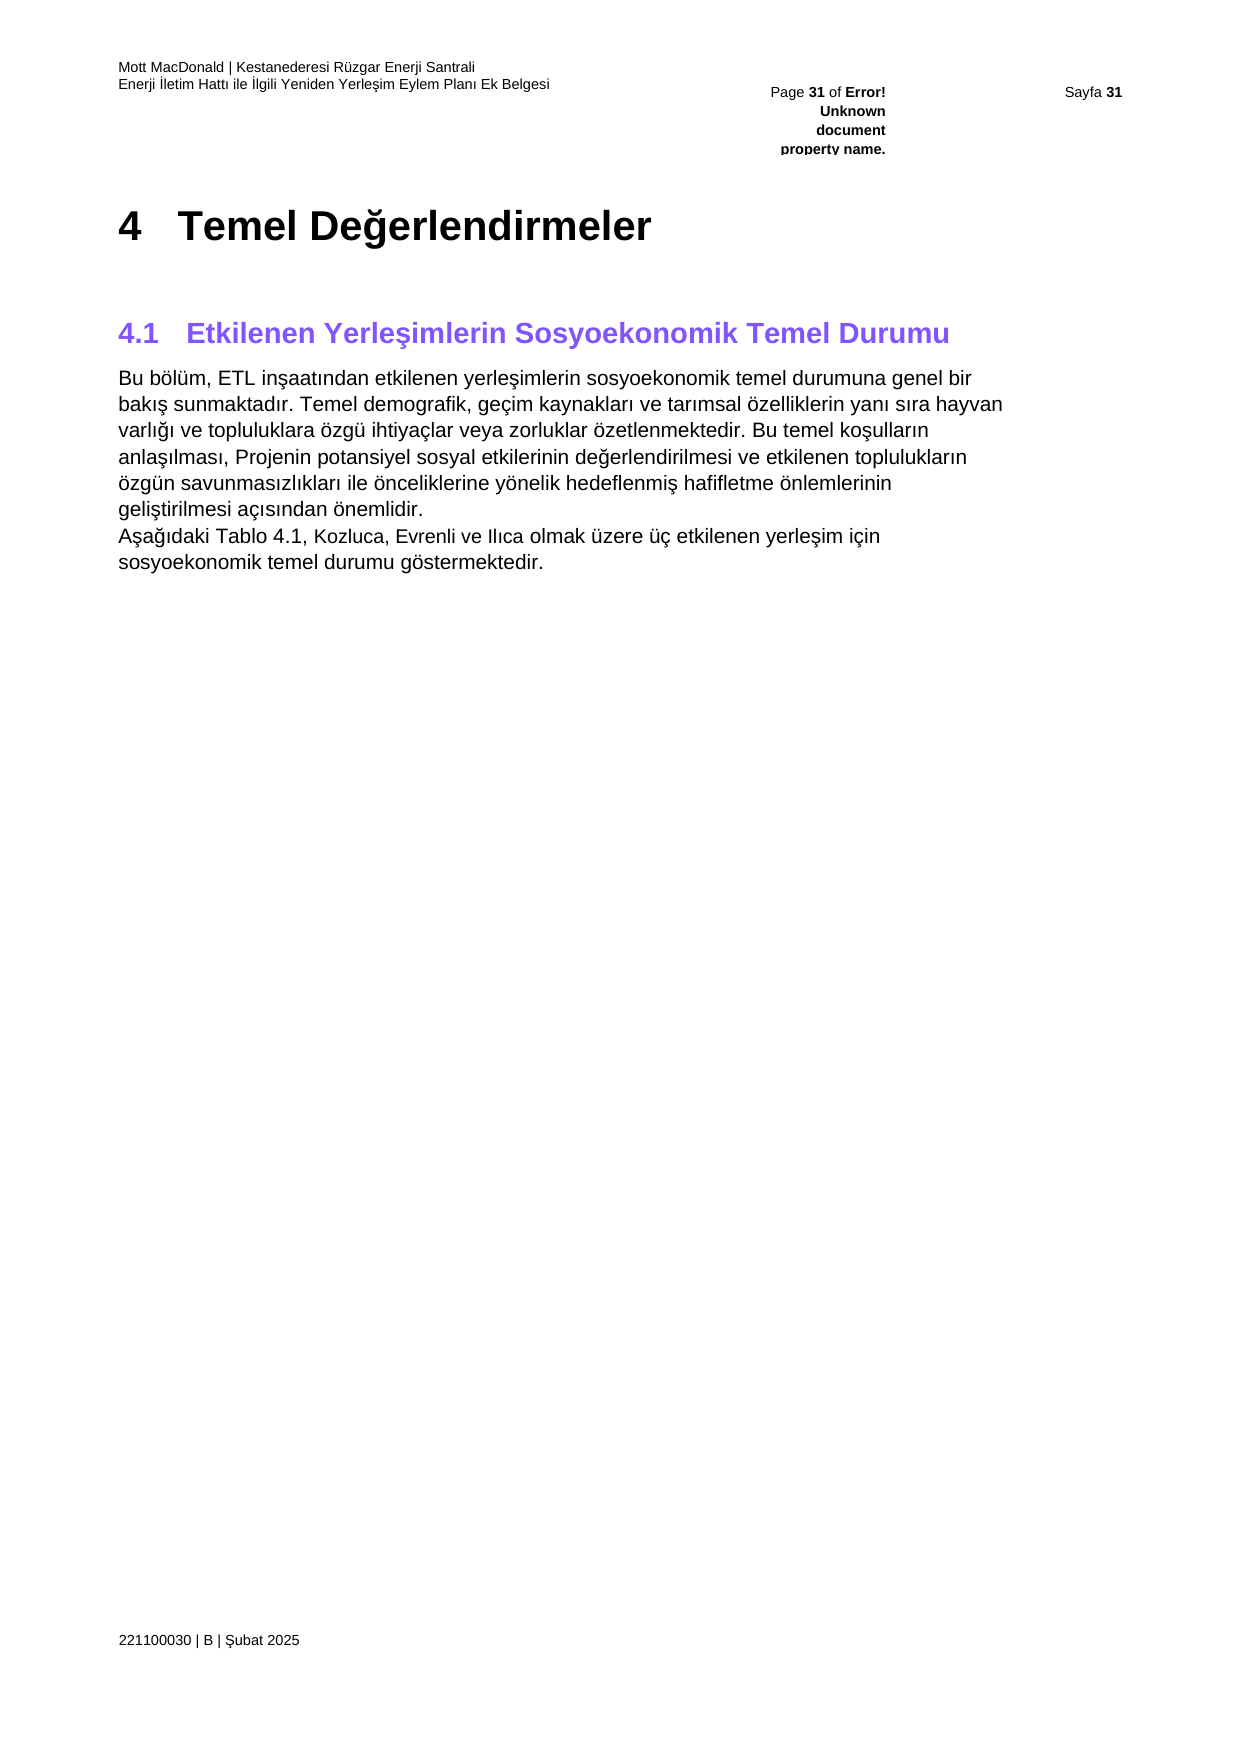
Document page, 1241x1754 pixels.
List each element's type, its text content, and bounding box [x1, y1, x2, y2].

subtitle Temel Değerlendirmeler [118, 201, 1004, 249]
subtitle Etkilenen Yerleşimlerin Sosyoekonomik Temel Durumu [118, 316, 1004, 349]
text Bu bölüm, ETL inşaatından etkilenen yerleşimlerin sosyoekonomik temel durumuna genel bir bakış sunmaktadır. Temel demografik, geçim kaynakları ve tarımsal özelliklerin yanı sıra hayvan varlığı ve topluluklara özgü ihtiyaçlar veya zorluklar özetlenmektedir. Bu temel koşulların anlaşılması, Projenin potansiyel sosyal etkilerinin değerlendirilmesi ve etkilenen toplulukların özgün savunmasızlıkları ile önceliklerine yönelik hedeflenmiş hafifletme önlemlerinin geliştirilmesi açısından önemlidir. Aşağıdaki Tablo 4.1, Kozluca, Evrenli ve Ilıca olmak üzere üç etkilenen yerleşim için sosyoekonomik temel durumu göstermektedir. [118, 365, 1004, 574]
